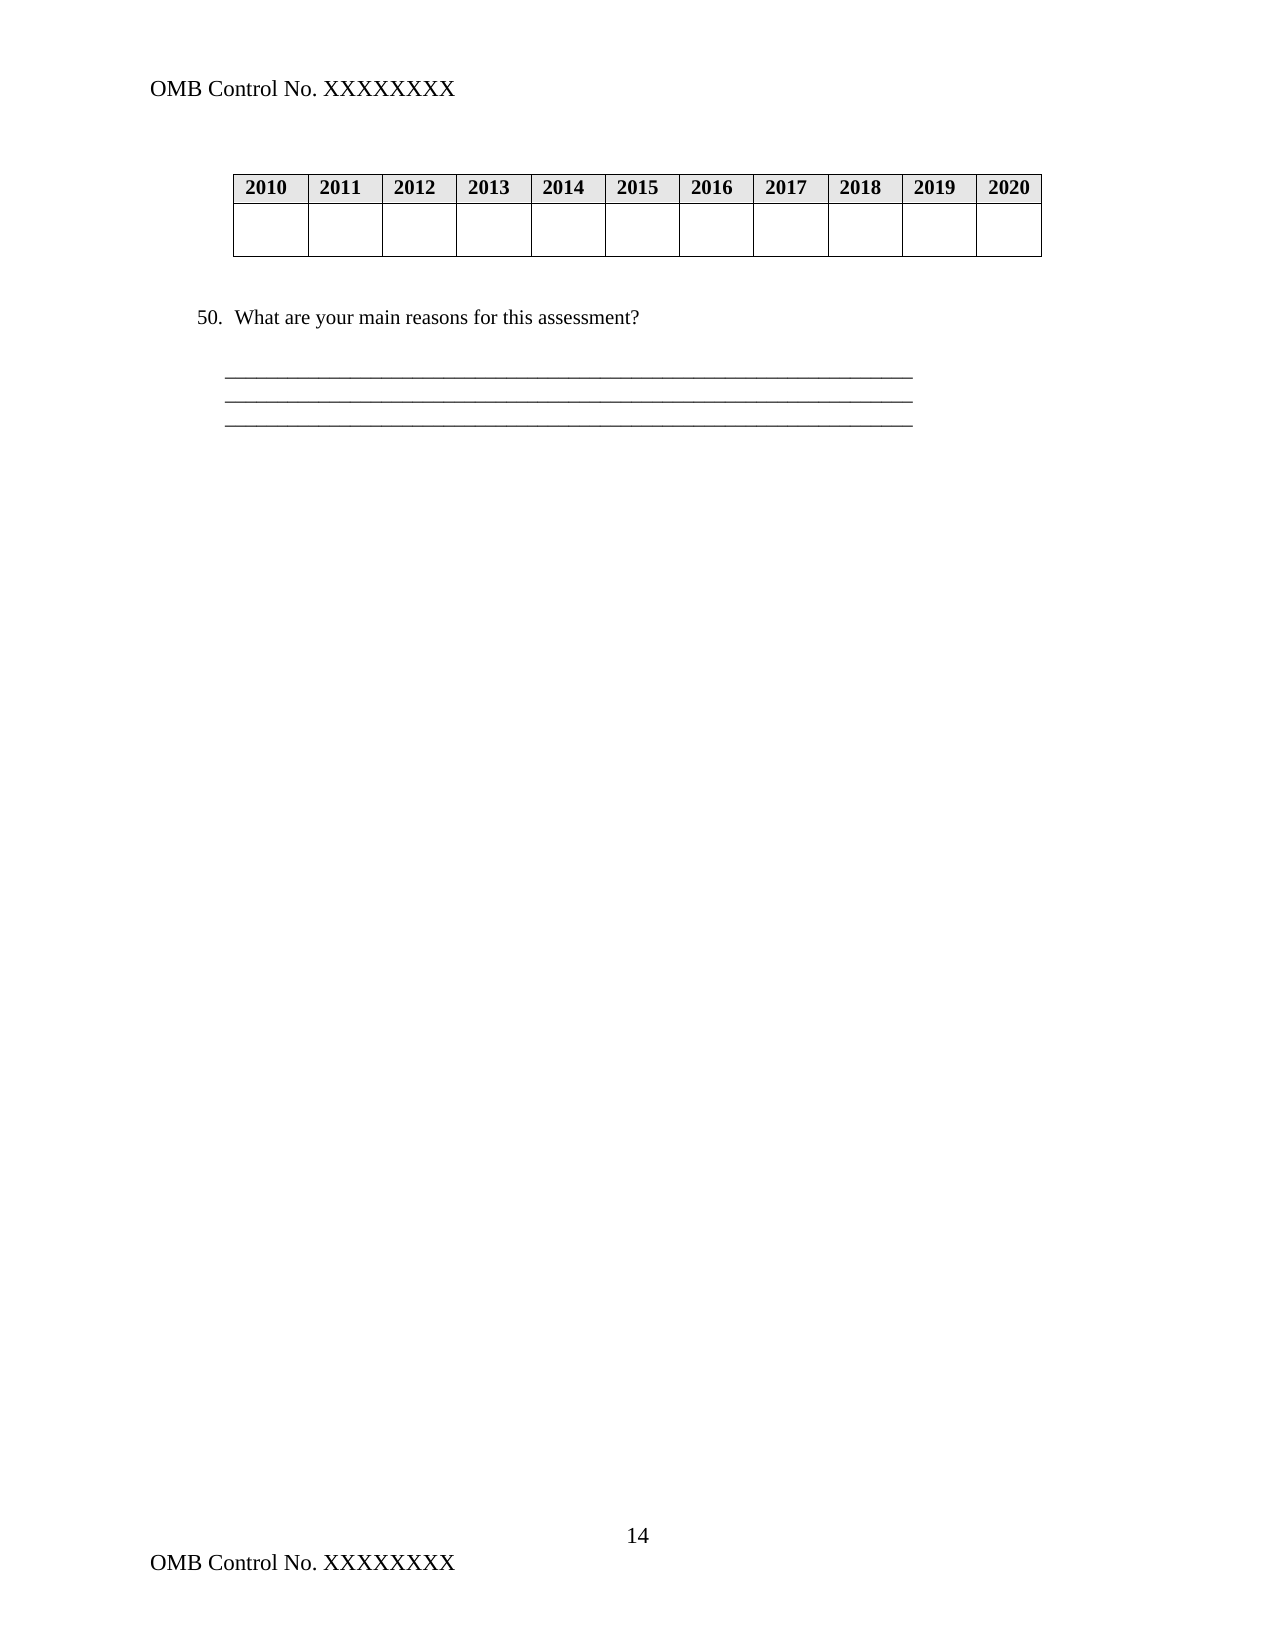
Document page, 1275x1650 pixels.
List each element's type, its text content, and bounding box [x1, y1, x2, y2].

table_cell [309, 204, 382, 256]
table_header 2018 [829, 175, 902, 202]
table_header 2013 [457, 175, 531, 202]
table_cell [829, 204, 902, 256]
table_cell [532, 204, 605, 256]
table_header 2015 [606, 175, 679, 202]
table_cell [457, 204, 531, 256]
table_header 2010 [234, 175, 308, 202]
table_cell [680, 204, 753, 256]
list What are your main reasons for this assessment? [197, 305, 1125, 329]
table_header 2017 [754, 175, 828, 202]
table_header 2016 [680, 175, 753, 202]
table_header 2012 [383, 175, 456, 202]
table_header 2014 [532, 175, 605, 202]
table_cell [383, 204, 456, 256]
table_cell [754, 204, 828, 256]
table_header 2011 [309, 175, 382, 202]
table_cell [606, 204, 679, 256]
table_cell [977, 204, 1041, 256]
table_cell [234, 204, 308, 256]
table_header 2019 [903, 175, 976, 202]
table_header 2020 [977, 175, 1041, 202]
table_cell [903, 204, 976, 256]
